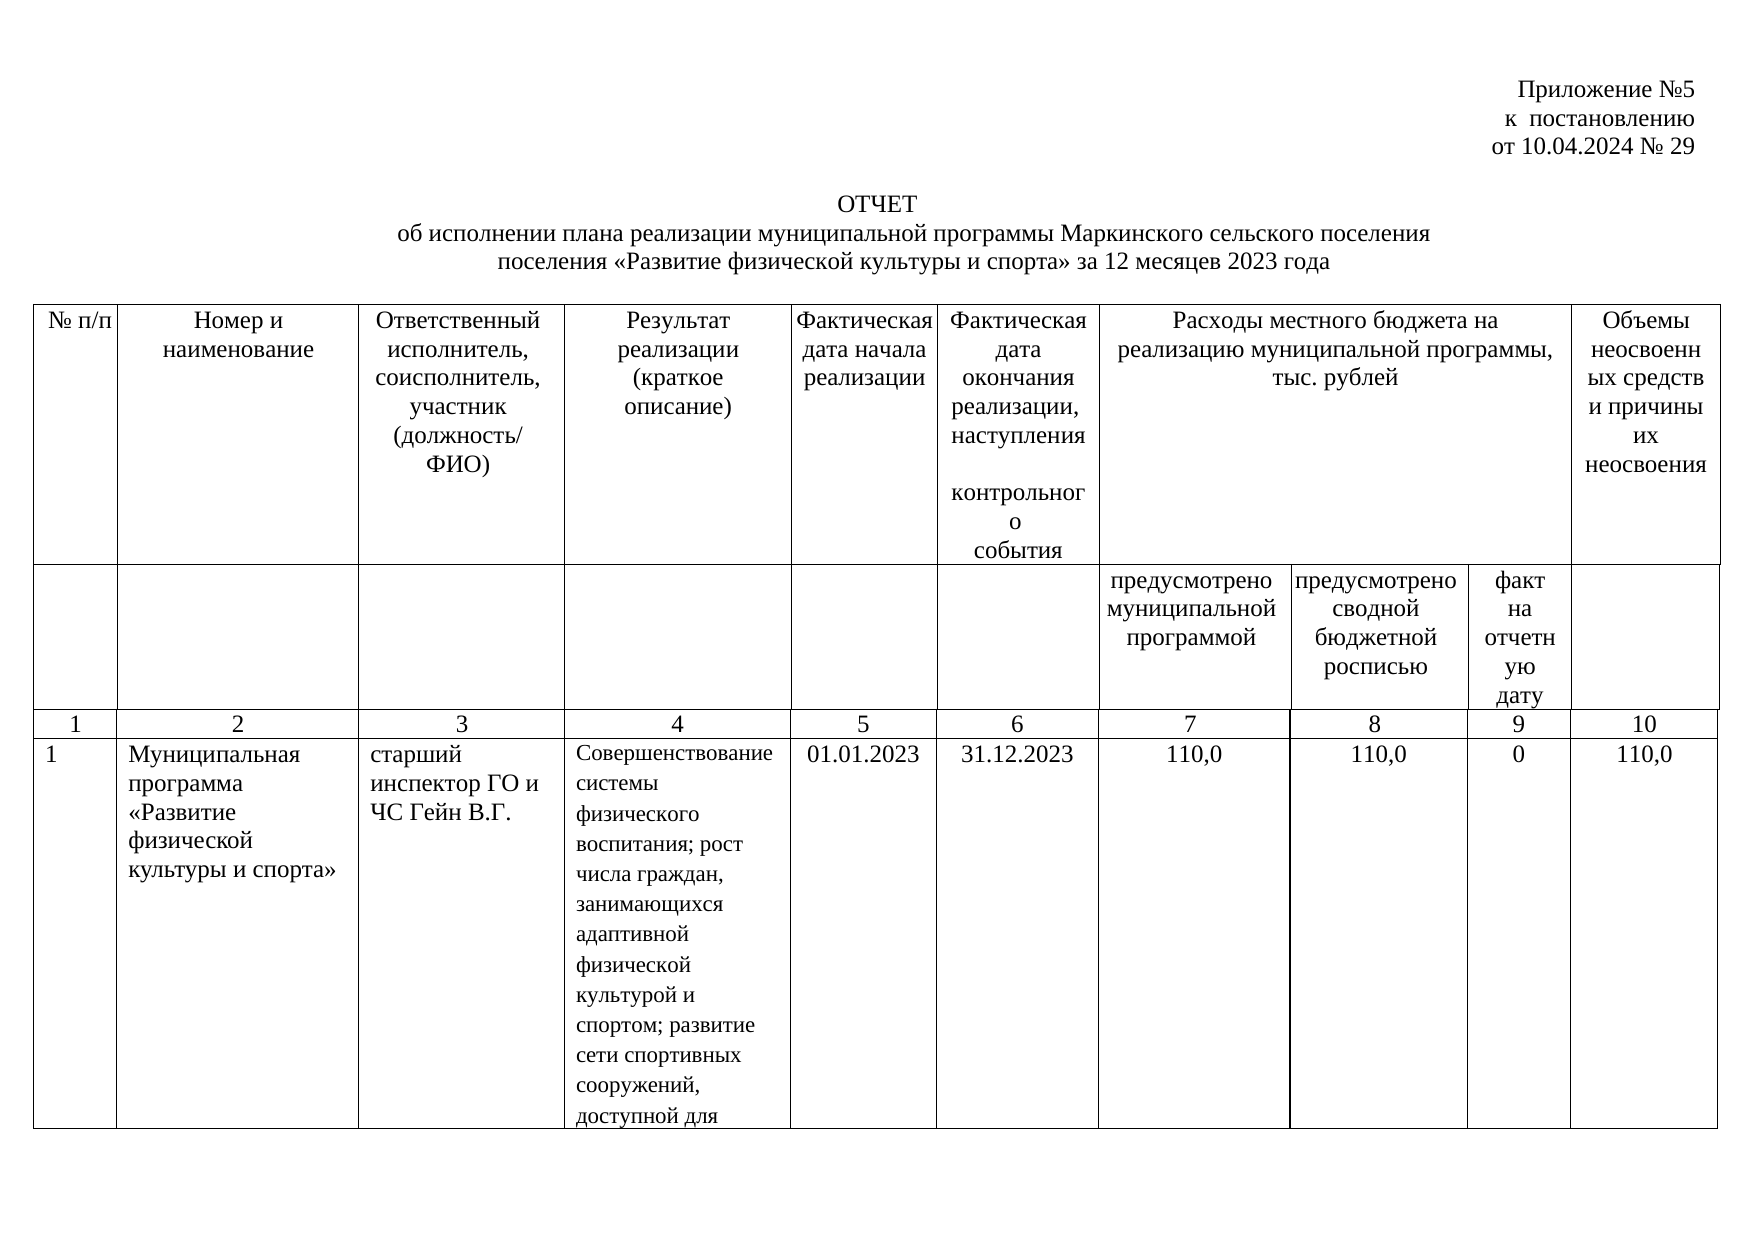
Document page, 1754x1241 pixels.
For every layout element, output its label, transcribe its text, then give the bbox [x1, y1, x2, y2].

table_cell факт на отчетную дату [1469, 565, 1571, 708]
table_cell [34, 565, 117, 708]
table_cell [565, 739, 790, 1128]
table_header Номер и наименование [118, 305, 358, 564]
table_cell [359, 565, 564, 708]
table_header Фактическая дата начала реализации [792, 305, 937, 564]
table_cell [938, 565, 1099, 708]
table_cell 8 [1291, 710, 1467, 738]
table_cell 10 [1571, 710, 1717, 738]
table_cell предусмотрено муниципальной программой [1100, 565, 1291, 708]
table_cell 01.01.2023 [791, 739, 936, 1128]
table_cell [565, 565, 791, 708]
table_header Расходы местного бюджета на реализацию муниципальной программы, тыс. рублей [1100, 305, 1571, 564]
table_header Объемы неосвоенных средств и причины их неосвоения [1572, 305, 1720, 564]
subtitle Приложение №5 [59, 74, 1695, 103]
table_cell 5 [791, 710, 936, 738]
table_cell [117, 739, 358, 1128]
table_cell 110,0 [1291, 739, 1467, 1128]
text ОТЧЕТ [59, 189, 1695, 218]
table_cell [1572, 565, 1719, 708]
table_cell 110,0 [1099, 739, 1289, 1128]
table_header Ответственный исполнитель, соисполнитель, участник (должность/ ФИО) [359, 305, 564, 564]
table_cell 1 [34, 710, 116, 738]
text к постановлению [72, 103, 1695, 131]
table_cell [792, 565, 937, 708]
table_header Фактическая дата окончания реализации, наступления контрольного события [938, 305, 1099, 564]
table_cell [359, 739, 564, 1128]
table_header Результат реализации (краткое описание) [565, 305, 791, 564]
table_cell 2 [117, 710, 358, 738]
text от 10.04.2024 № 29 [59, 131, 1695, 160]
text поселения «Развитие физической культуры и спорта» за 12 месяцев 2023 года [59, 246, 1695, 275]
text об исполнении плана реализации муниципальной программы Маркинского сельского поселения [59, 218, 1695, 246]
table_cell 31.12.2023 [937, 739, 1098, 1128]
table_cell 0 [1468, 739, 1570, 1128]
table_cell 110,0 [1571, 739, 1717, 1128]
table_cell 1 [34, 739, 116, 1128]
table_cell [118, 565, 358, 708]
table_cell 9 [1468, 710, 1570, 738]
table_header № п/п [34, 305, 117, 564]
table_cell предусмотрено сводной бюджетной росписью [1292, 565, 1468, 708]
table_cell 6 [937, 710, 1098, 738]
table_cell 3 [359, 710, 564, 738]
table_cell 7 [1099, 710, 1289, 738]
table_cell 4 [565, 710, 790, 738]
